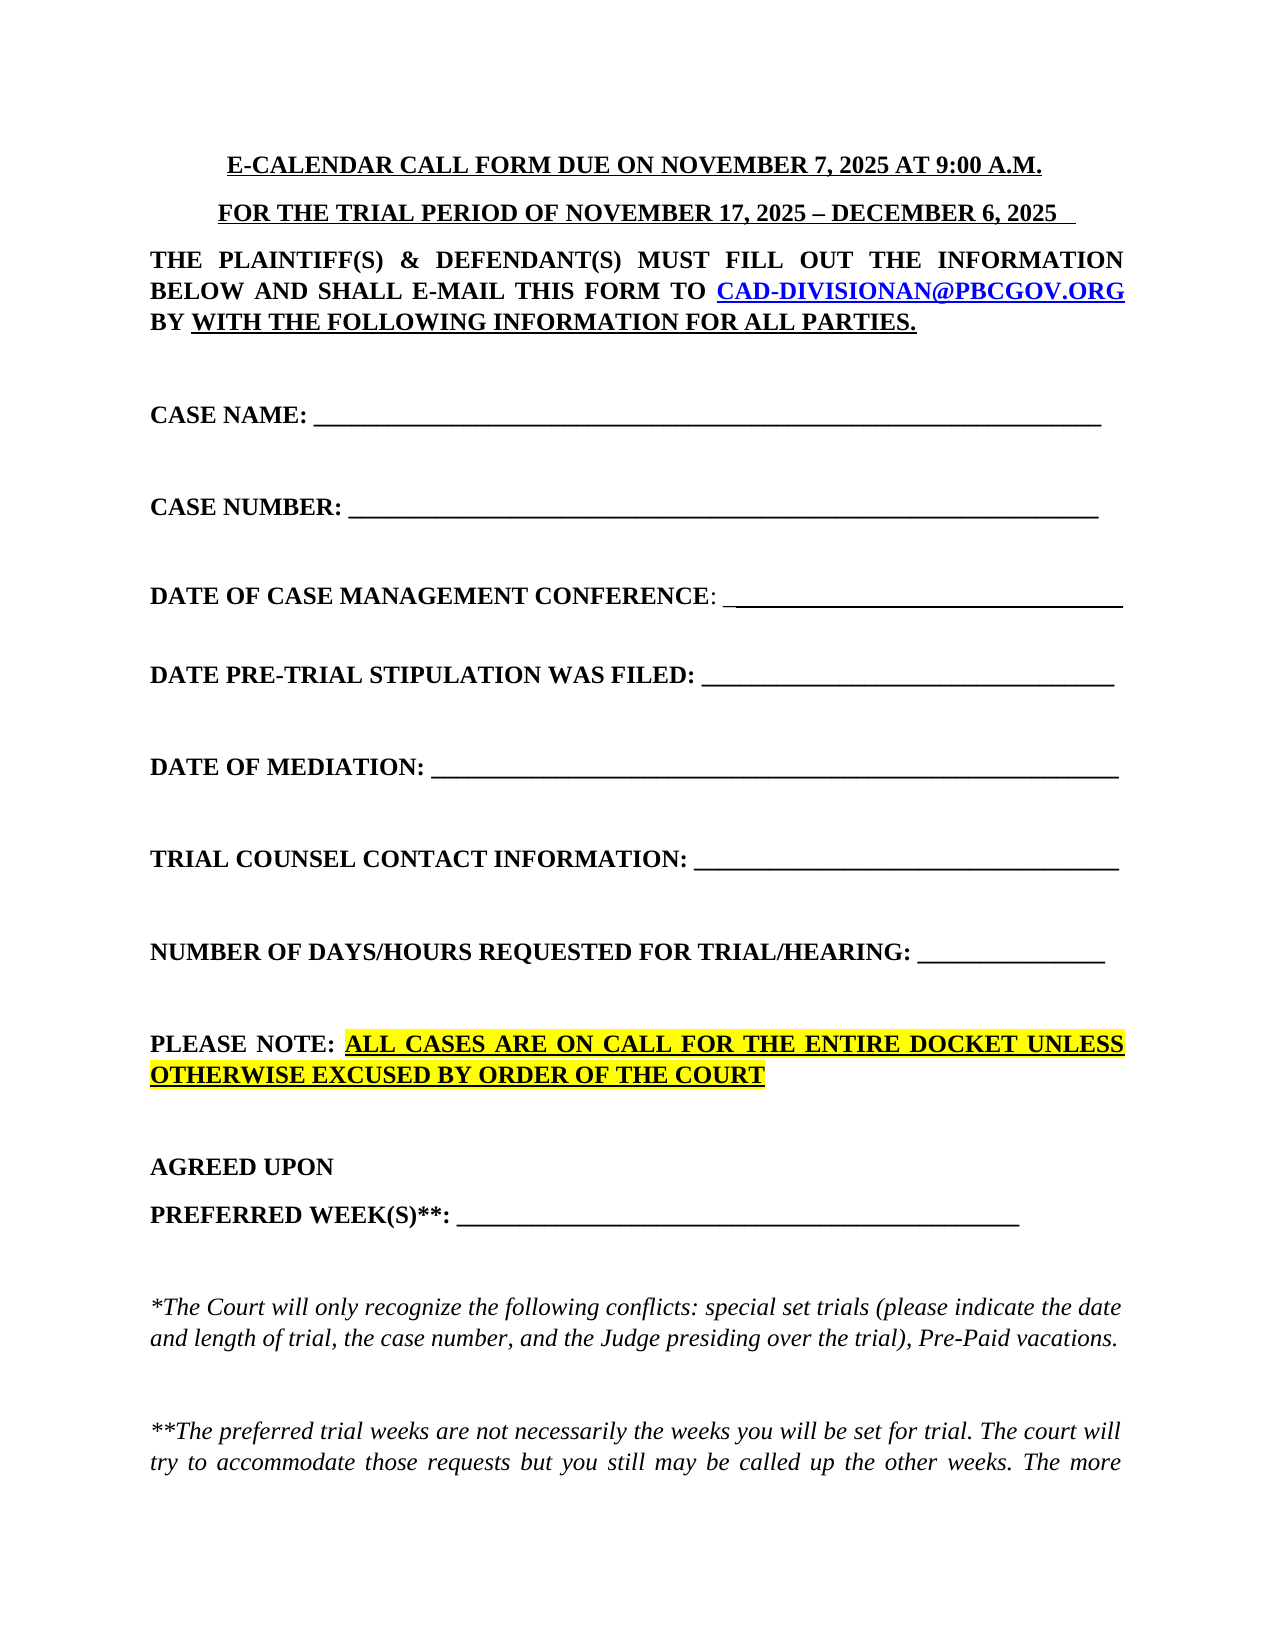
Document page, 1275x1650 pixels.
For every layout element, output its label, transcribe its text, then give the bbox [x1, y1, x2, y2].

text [150, 1416, 1125, 1476]
text DATE OF CASE MANAGEMENT CONFERENCE: ________________________________ [150, 581, 1125, 610]
text PLEASE NOTE: ALL CASES ARE ON CALL FOR THE ENTIRE DOCKET UNLESS OTHERWISE EXCUSED BY ORDER OF THE COURT [150, 1029, 1125, 1089]
text DATE PRE-TRIAL STIPULATION WAS FILED: _________________________________ [150, 629, 1125, 689]
text E-CALENDAR CALL FORM DUE ON NOVEMBER 7, 2025 AT 9:00 A.M. [150, 150, 1125, 179]
text *The Court will only recognize the following conflicts: special set trials (please indicate the date and length of trial, the case number, and the Judge presiding over the trial), Pre-Paid vacations. [150, 1292, 1125, 1352]
text PREFERRED WEEK(S)**: _____________________________________________ [150, 1200, 1125, 1229]
text CASE NUMBER: ____________________________________________________________ [150, 492, 1125, 521]
text CASE NAME: _______________________________________________________________ [150, 400, 1125, 428]
text NUMBER OF DAYS/HOURS REQUESTED FOR TRIAL/HEARING: _______________ [150, 937, 1125, 966]
text THE PLAINTIFF(S) & DEFENDANT(S) MUST FILL OUT THE INFORMATION BELOW AND SHALL E-MAIL THIS FORM TO CAD-DIVISIONAN@PBCGOV.ORG BY WITH THE FOLLOWING INFORMATION FOR ALL PARTIES. [150, 245, 1125, 336]
text AGREED UPON [150, 1152, 1125, 1181]
text TRIAL COUNSEL CONTACT INFORMATION: __________________________________ [150, 844, 1125, 873]
text FOR THE TRIAL PERIOD OF NOVEMBER 17, 2025 – DECEMBER 6, 2025 [150, 198, 1125, 226]
text DATE OF MEDIATION: _______________________________________________________ [150, 752, 1125, 781]
